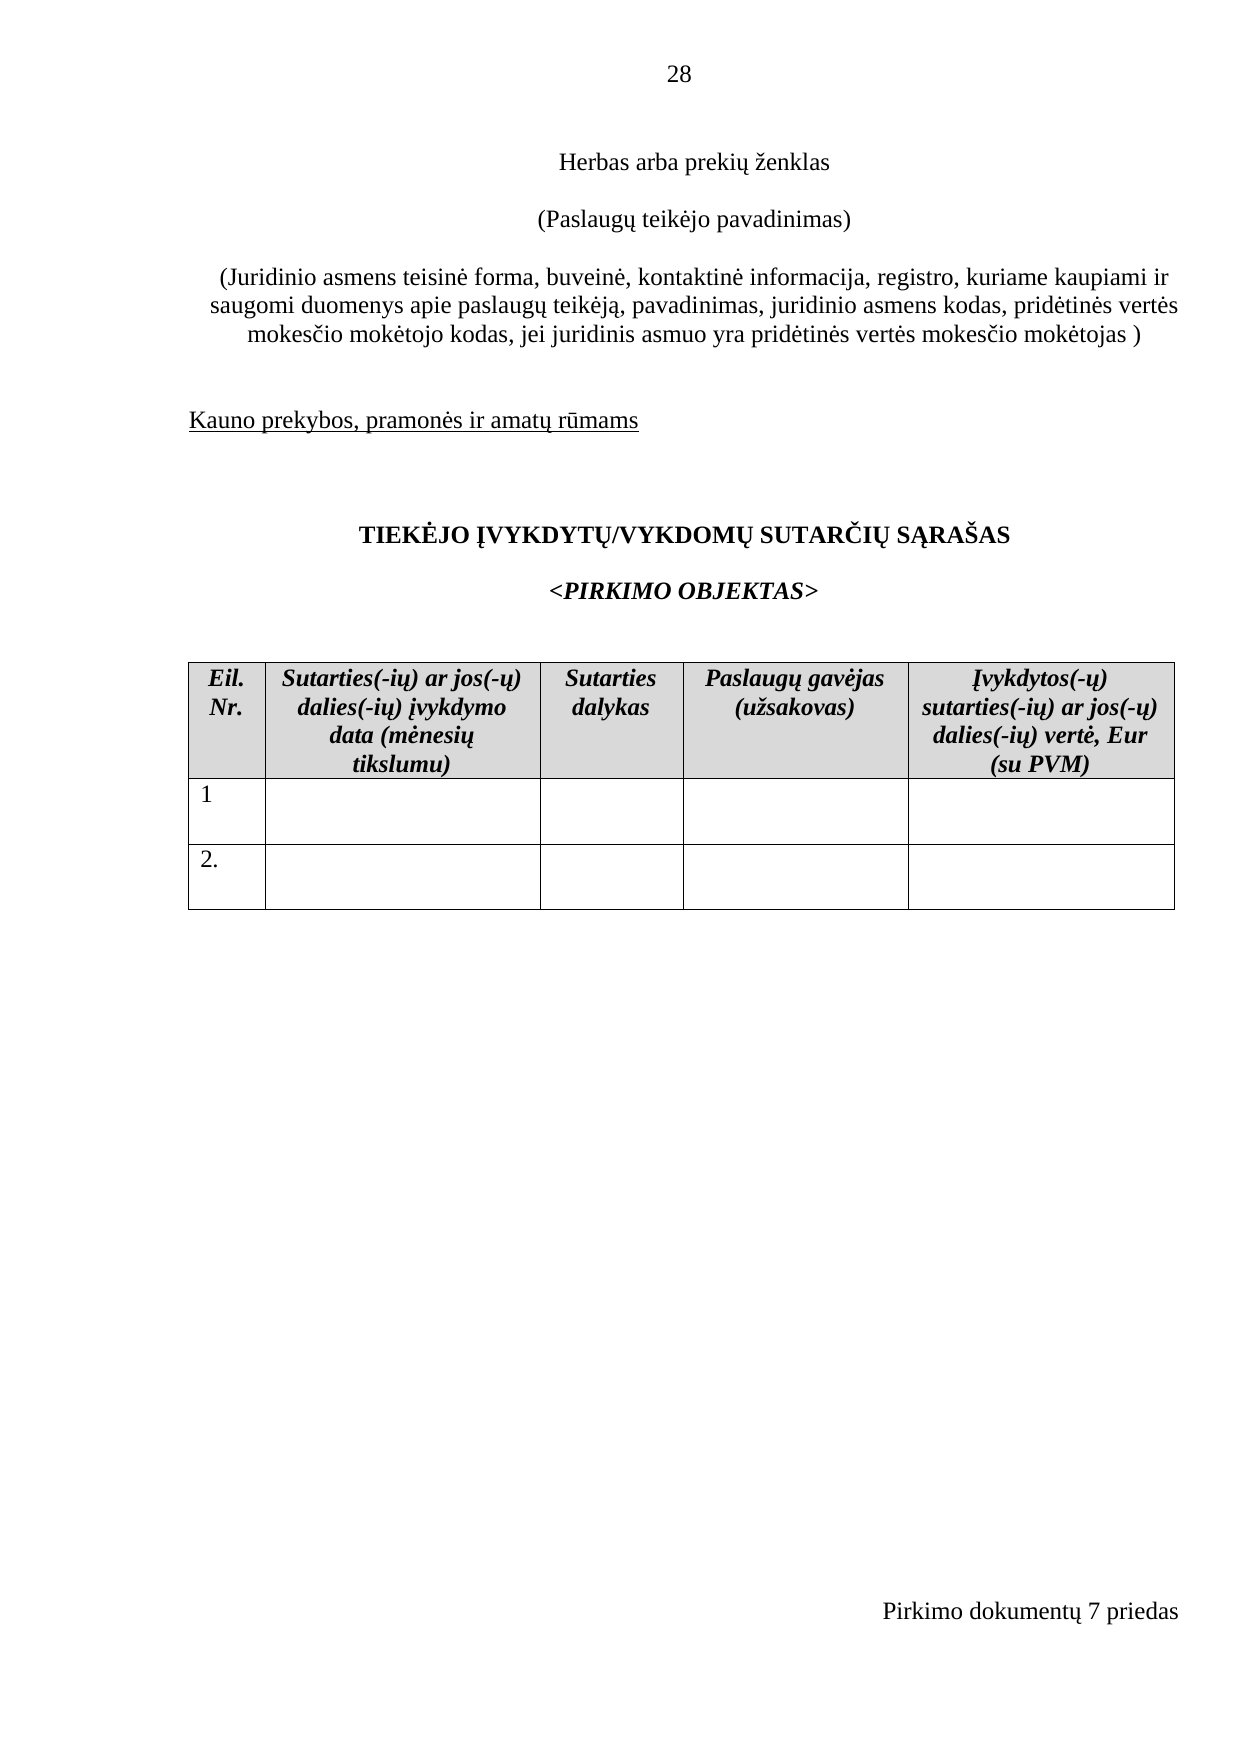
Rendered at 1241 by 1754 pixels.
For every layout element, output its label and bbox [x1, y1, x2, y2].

table_header [177, 118, 1192, 1625]
